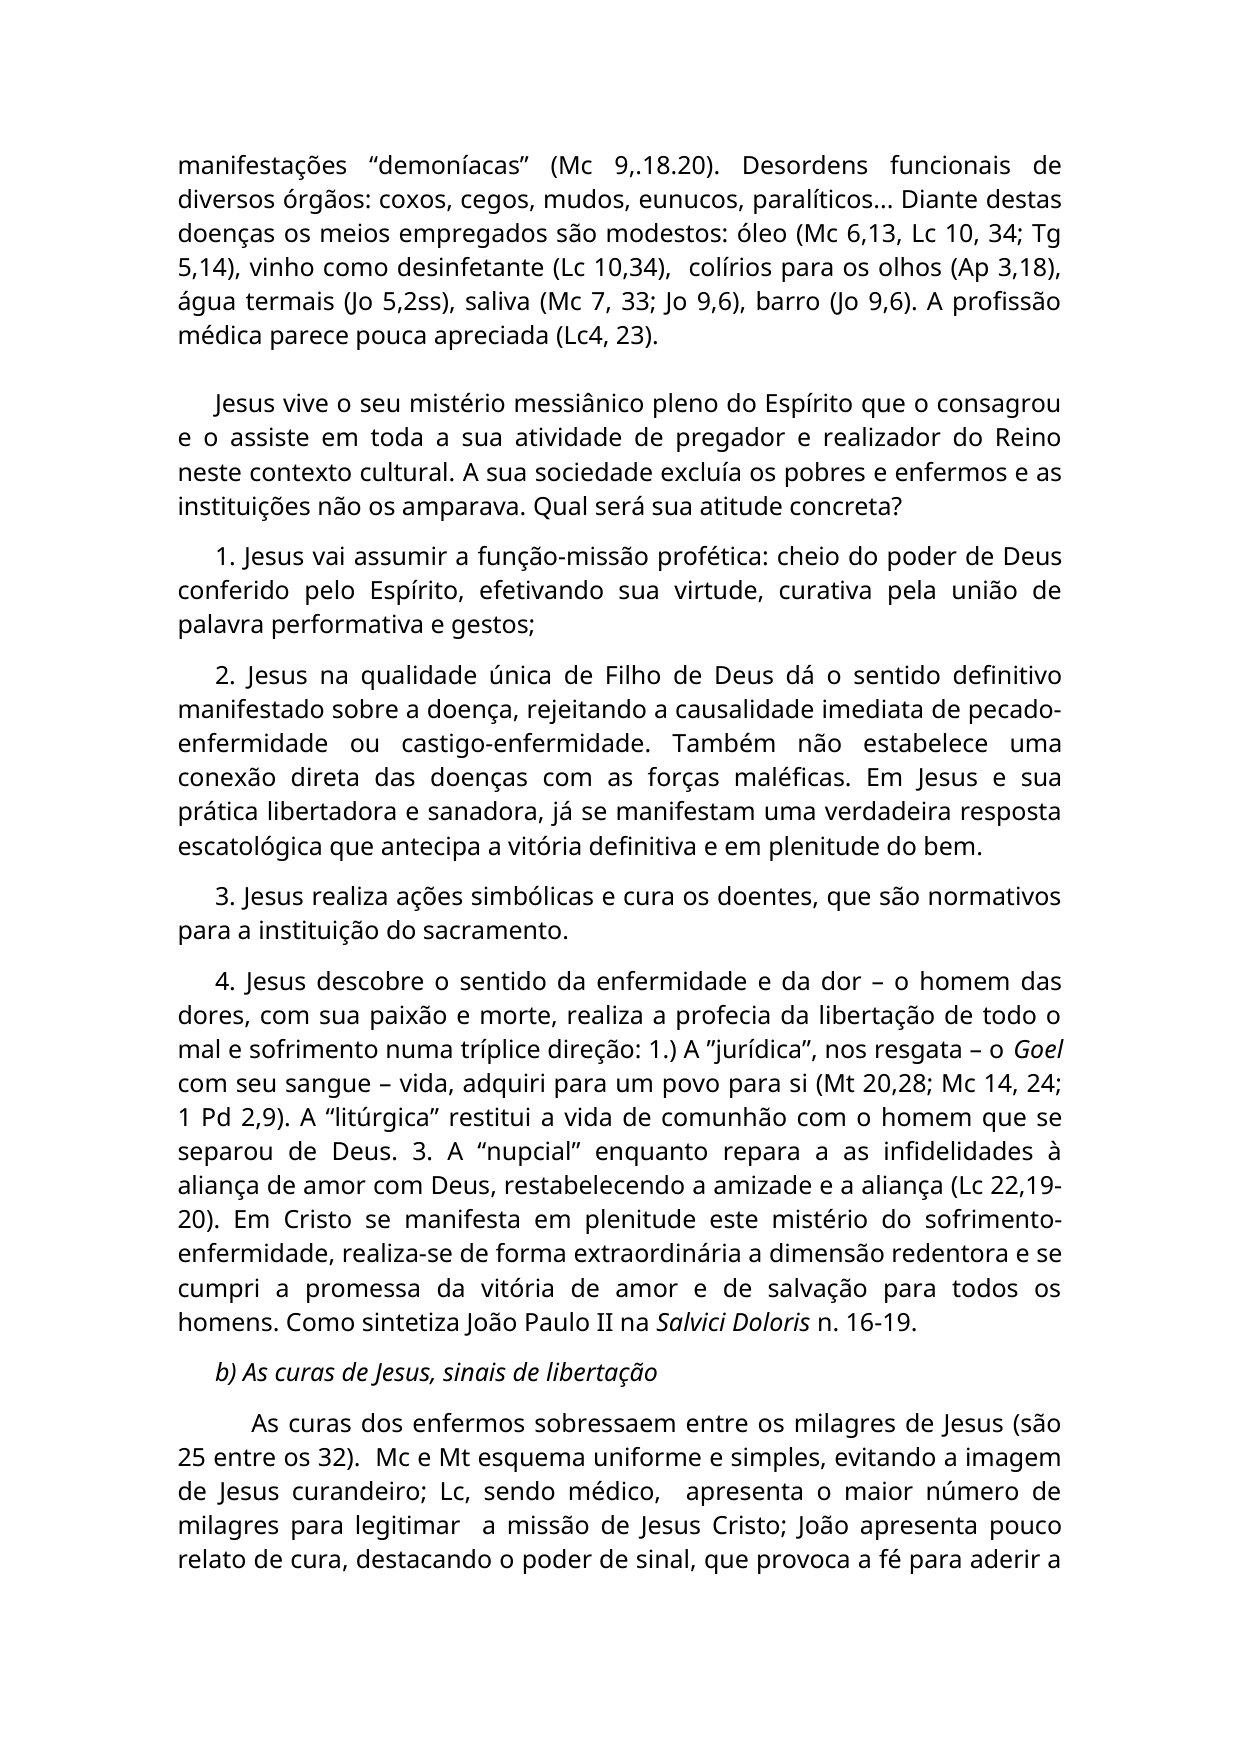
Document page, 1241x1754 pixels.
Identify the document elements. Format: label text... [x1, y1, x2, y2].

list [177, 148, 1063, 352]
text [177, 1406, 1063, 1576]
text 2. Jesus na qualidade única de Filho de Deus dá o sentido definitivo manifestado sobre a doença, rejeitando a causalidade imediata de pecado-enfermidade ou castigo-enfermidade. Também não estabelece uma conexão direta das doenças com as forças maléficas. Em Jesus e sua prática libertadora e sanadora, já se manifestam uma verdadeira resposta escatológica que antecipa a vitória definitiva e em plenitude do bem. [177, 658, 1063, 862]
text 1. Jesus vai assumir a função-missão profética: cheio do poder de Deus conferido pelo Espírito, efetivando sua virtude, curativa pela união de palavra performativa e gestos; [177, 539, 1063, 641]
text 4. Jesus descobre o sentido da enfermidade e da dor – o homem das dores, com sua paixão e morte, realiza a profecia da libertação de todo o mal e sofrimento numa tríplice direção: 1.) A ”jurídica”, nos resgata – o Goel com seu sangue – vida, adquiri para um povo para si (Mt 20,28; Mc 14, 24; 1 Pd 2,9). A “litúrgica” restitui a vida de comunhão com o homem que se separou de Deus. 3. A “nupcial” enquanto repara a as infidelidades à aliança de amor com Deus, restabelecendo a amizade e a aliança (Lc 22,19-20). Em Cristo se manifesta em plenitude este mistério do sofrimento-enfermidade, realiza-se de forma extraordinária a dimensão redentora e se cumpri a promessa da vitória de amor e de salvação para todos os homens. Como sintetiza João Paulo II na Salvici Doloris n. 16-19. [177, 964, 1063, 1338]
text b) As curas de Jesus, sinais de libertação [177, 1355, 1063, 1389]
text 3. Jesus realiza ações simbólicas e cura os doentes, que são normativos para a instituição do sacramento. [177, 879, 1063, 947]
list Jesus vive o seu mistério messiânico pleno do Espírito que o consagrou e o assiste em toda a sua atividade de pregador e realizador do Reino neste contexto cultural. A sua sociedade excluía os pobres e enfermos e as instituições não os amparava. Qual será sua atitude concreta? [177, 386, 1063, 522]
